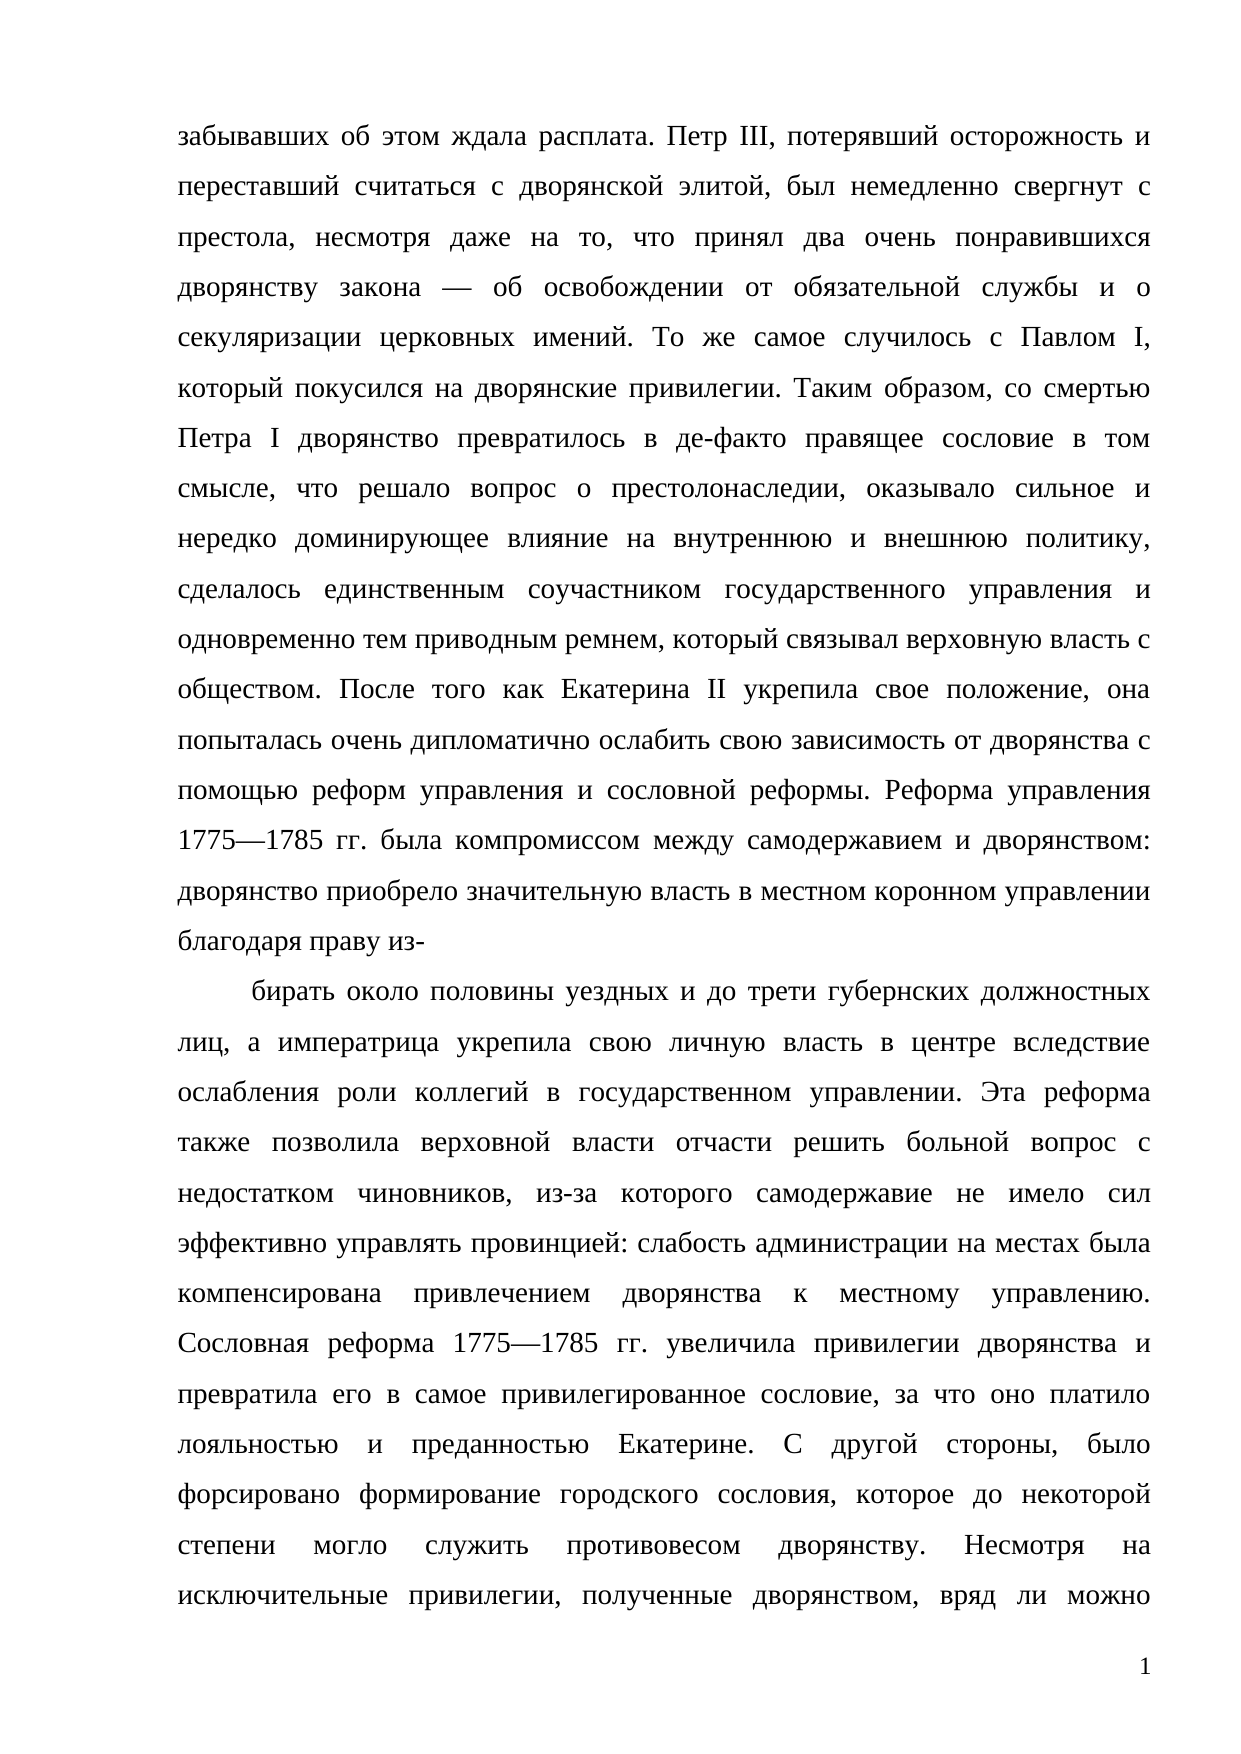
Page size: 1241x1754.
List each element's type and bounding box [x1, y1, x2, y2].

text [177, 118, 1152, 957]
text [177, 973, 1152, 1611]
